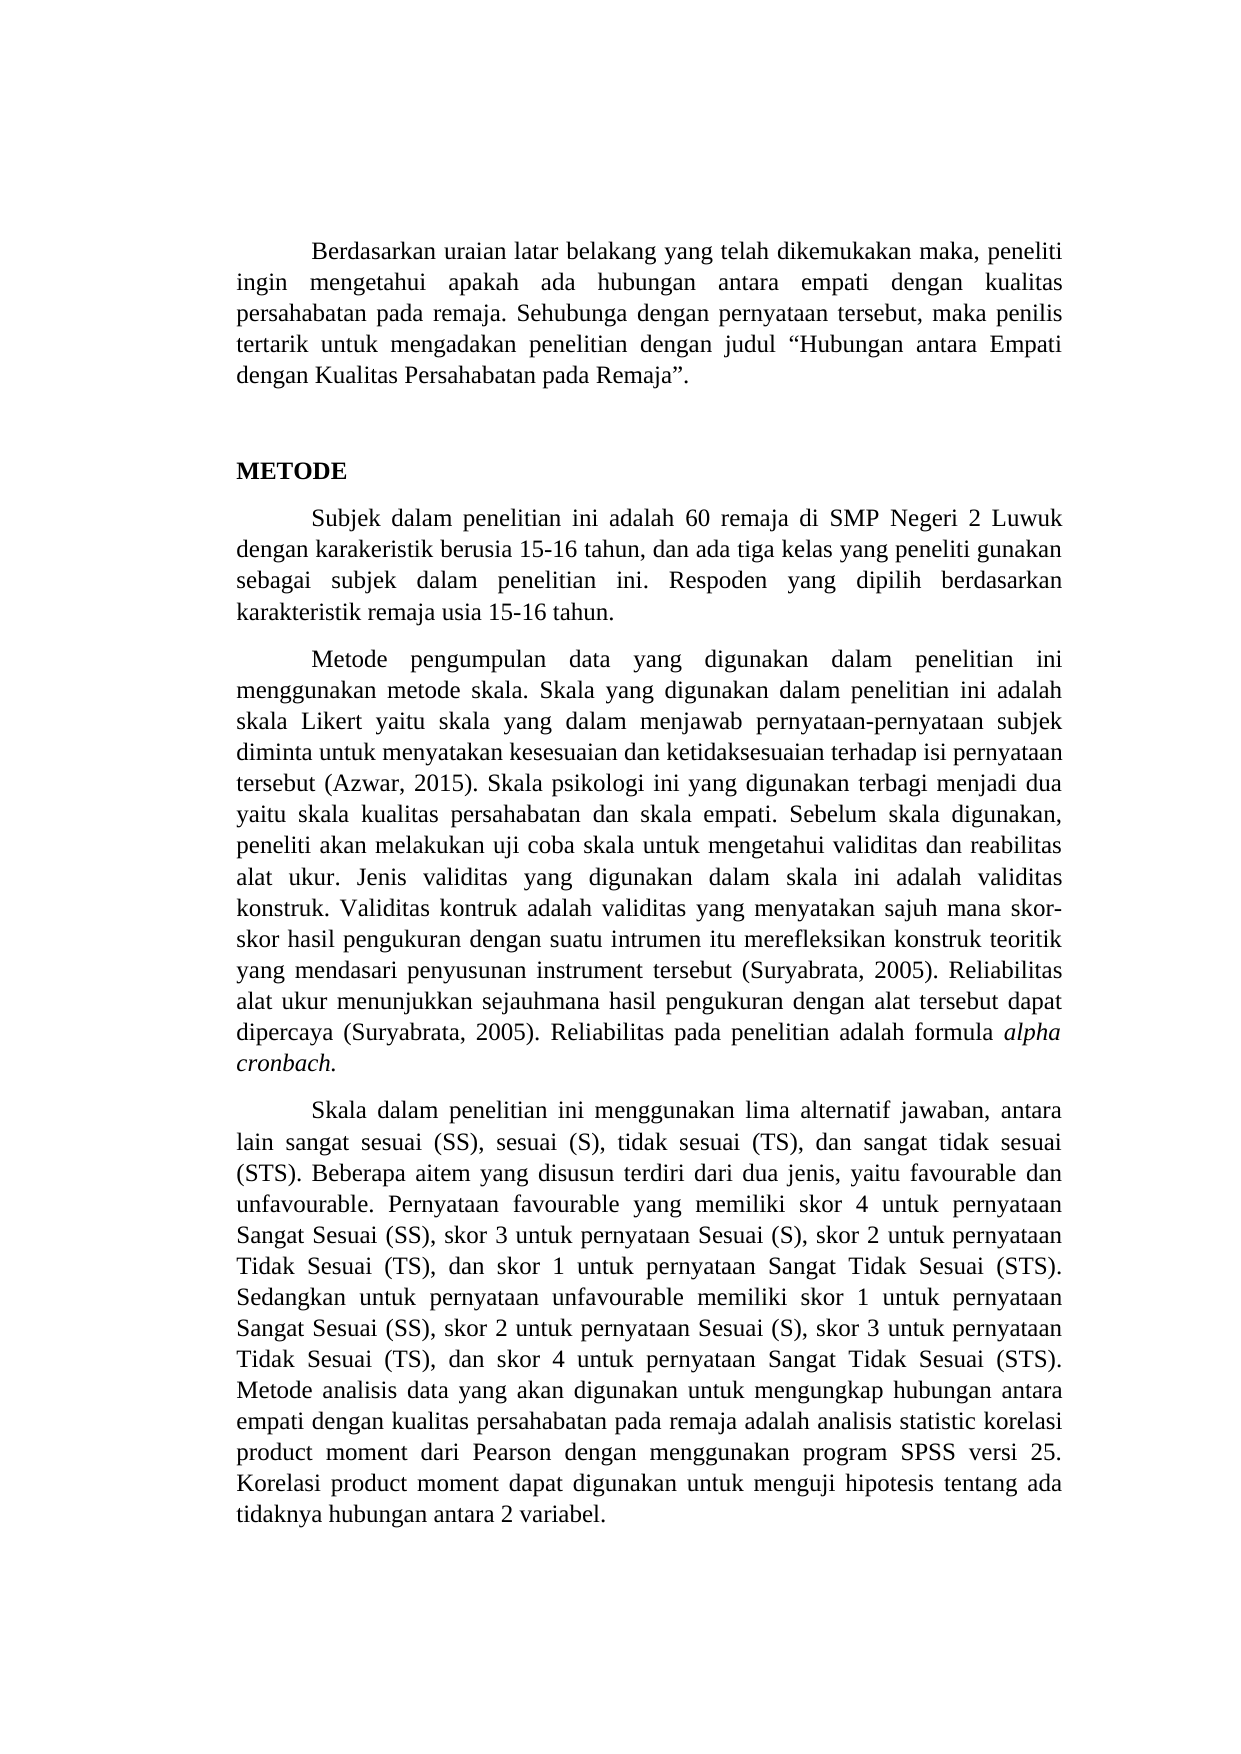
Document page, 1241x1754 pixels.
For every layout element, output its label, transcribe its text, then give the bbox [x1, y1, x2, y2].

text METODE [236, 456, 1063, 484]
text Subjek dalam penelitian ini adalah 60 remaja di SMP Negeri 2 Luwuk dengan karakeristik berusia 15-16 tahun, dan ada tiga kelas yang peneliti gunakan sebagai subjek dalam penelitian ini. Respoden yang dipilih berdasarkan karakteristik remaja usia 15-16 tahun. [236, 503, 1063, 625]
text Metode pengumpulan data yang digunakan dalam penelitian ini menggunakan metode skala. Skala yang digunakan dalam penelitian ini adalah skala Likert yaitu skala yang dalam menjawab pernyataan-pernyataan subjek diminta untuk menyatakan kesesuaian dan ketidaksesuaian terhadap isi pernyataan tersebut (Azwar, 2015). Skala psikologi ini yang digunakan terbagi menjadi dua yaitu skala kualitas persahabatan dan skala empati. Sebelum skala digunakan, peneliti akan melakukan uji coba skala untuk mengetahui validitas dan reabilitas alat ukur. Jenis validitas yang digunakan dalam skala ini adalah validitas konstruk. Validitas kontruk adalah validitas yang menyatakan sajuh mana skor-skor hasil pengukuran dengan suatu intrumen itu merefleksikan konstruk teoritik yang mendasari penyusunan instrument tersebut (Suryabrata, 2005). Reliabilitas alat ukur menunjukkan sejauhmana hasil pengukuran dengan alat tersebut dapat dipercaya (Suryabrata, 2005). Reliabilitas pada penelitian adalah formula alpha cronbach. [236, 644, 1063, 1077]
text Berdasarkan uraian latar belakang yang telah dikemukakan maka, peneliti ingin mengetahui apakah ada hubungan antara empati dengan kualitas persahabatan pada remaja. Sehubunga dengan pernyataan tersebut, maka penilis tertarik untuk mengadakan penelitian dengan judul “Hubungan antara Empati dengan Kualitas Persahabatan pada Remaja”. [236, 236, 1063, 389]
text Skala dalam penelitian ini menggunakan lima alternatif jawaban, antara lain sangat sesuai (SS), sesuai (S), tidak sesuai (TS), dan sangat tidak sesuai (STS). Beberapa aitem yang disusun terdiri dari dua jenis, yaitu favourable dan unfavourable. Pernyataan favourable yang memiliki skor 4 untuk pernyataan Sangat Sesuai (SS), skor 3 untuk pernyataan Sesuai (S), skor 2 untuk pernyataan Tidak Sesuai (TS), dan skor 1 untuk pernyataan Sangat Tidak Sesuai (STS). Sedangkan untuk pernyataan unfavourable memiliki skor 1 untuk pernyataan Sangat Sesuai (SS), skor 2 untuk pernyataan Sesuai (S), skor 3 untuk pernyataan Tidak Sesuai (TS), dan skor 4 untuk pernyataan Sangat Tidak Sesuai (STS). Metode analisis data yang akan digunakan untuk mengungkap hubungan antara empati dengan kualitas persahabatan pada remaja adalah analisis statistic korelasi product moment dari Pearson dengan menggunakan program SPSS versi 25. Korelasi product moment dapat digunakan untuk menguji hipotesis tentang ada tidaknya hubungan antara 2 variabel. [236, 1096, 1063, 1528]
